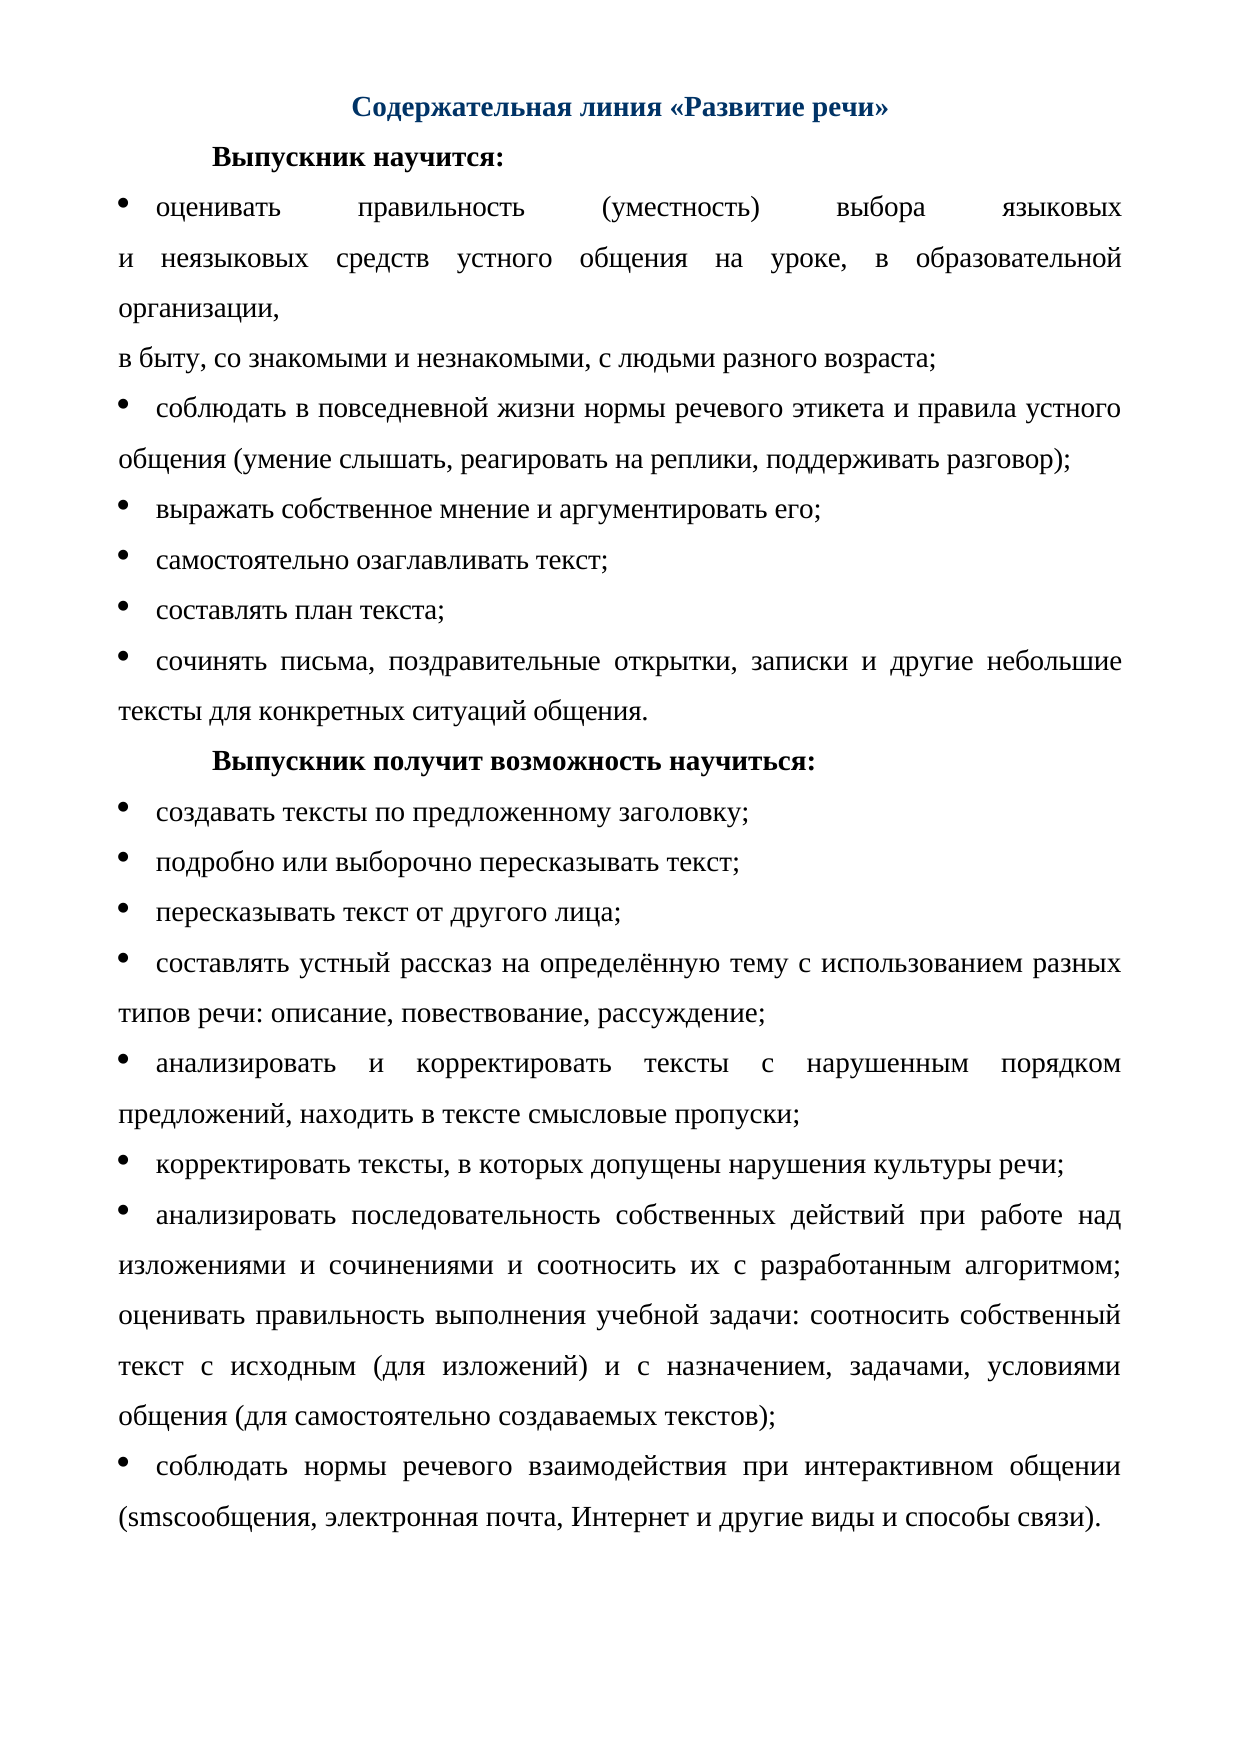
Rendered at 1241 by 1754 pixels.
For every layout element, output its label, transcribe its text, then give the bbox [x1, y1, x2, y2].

text Содержательная линия «Развитие речи» [118, 89, 1122, 122]
list соблюдать в повседневной жизни нормы речевого этикета и правила устного общения (умение слышать, реагировать на реплики, поддерживать разговор); [118, 391, 1122, 474]
list составлять устный рассказ на определённую тему с использованием разных типов речи: описание, повествование, рассуждение; [118, 945, 1122, 1029]
list создавать тексты по предложенному заголовку; [118, 794, 1122, 827]
text Выпускник научится: [118, 139, 1122, 172]
list пересказывать текст от другого лица; [118, 894, 1122, 928]
list соблюдать нормы речевого взаимодействия при интерактивном общении (sms­сообщения, электронная почта, Интернет и другие виды и способы связи). [118, 1448, 1122, 1532]
text Выпускник получит возможность научиться: [118, 743, 1122, 777]
list оценивать правильность (уместность) выбора языковых и неязыковых средств устного общения на уроке, в образовательной организации, в быту, со знакомыми и незнакомыми, с людьми разного возраста; [118, 189, 1122, 374]
list составлять план текста; [118, 592, 1122, 626]
list анализировать последовательность собственных действий при работе над изложениями и сочинениями и соотносить их с разработанным алгоритмом; оценивать правильность выполнения учебной задачи: соотносить собственный текст с исходным (для изложений) и с назначением, задачами, условиями общения (для самостоятельно создаваемых текстов); [118, 1197, 1122, 1432]
list самостоятельно озаглавливать текст; [118, 542, 1122, 575]
list сочинять письма, поздравительные открытки, записки и другие небольшие тексты для конкретных ситуаций общения. [118, 643, 1122, 727]
list анализировать и корректировать тексты с нарушенным порядком предложений, находить в тексте смысловые пропуски; [118, 1046, 1122, 1129]
list подробно или выборочно пересказывать текст; [118, 844, 1122, 878]
list корректировать тексты, в которых допущены нарушения культуры речи; [118, 1146, 1122, 1180]
list выражать собственное мнение и аргументировать его; [118, 491, 1122, 525]
